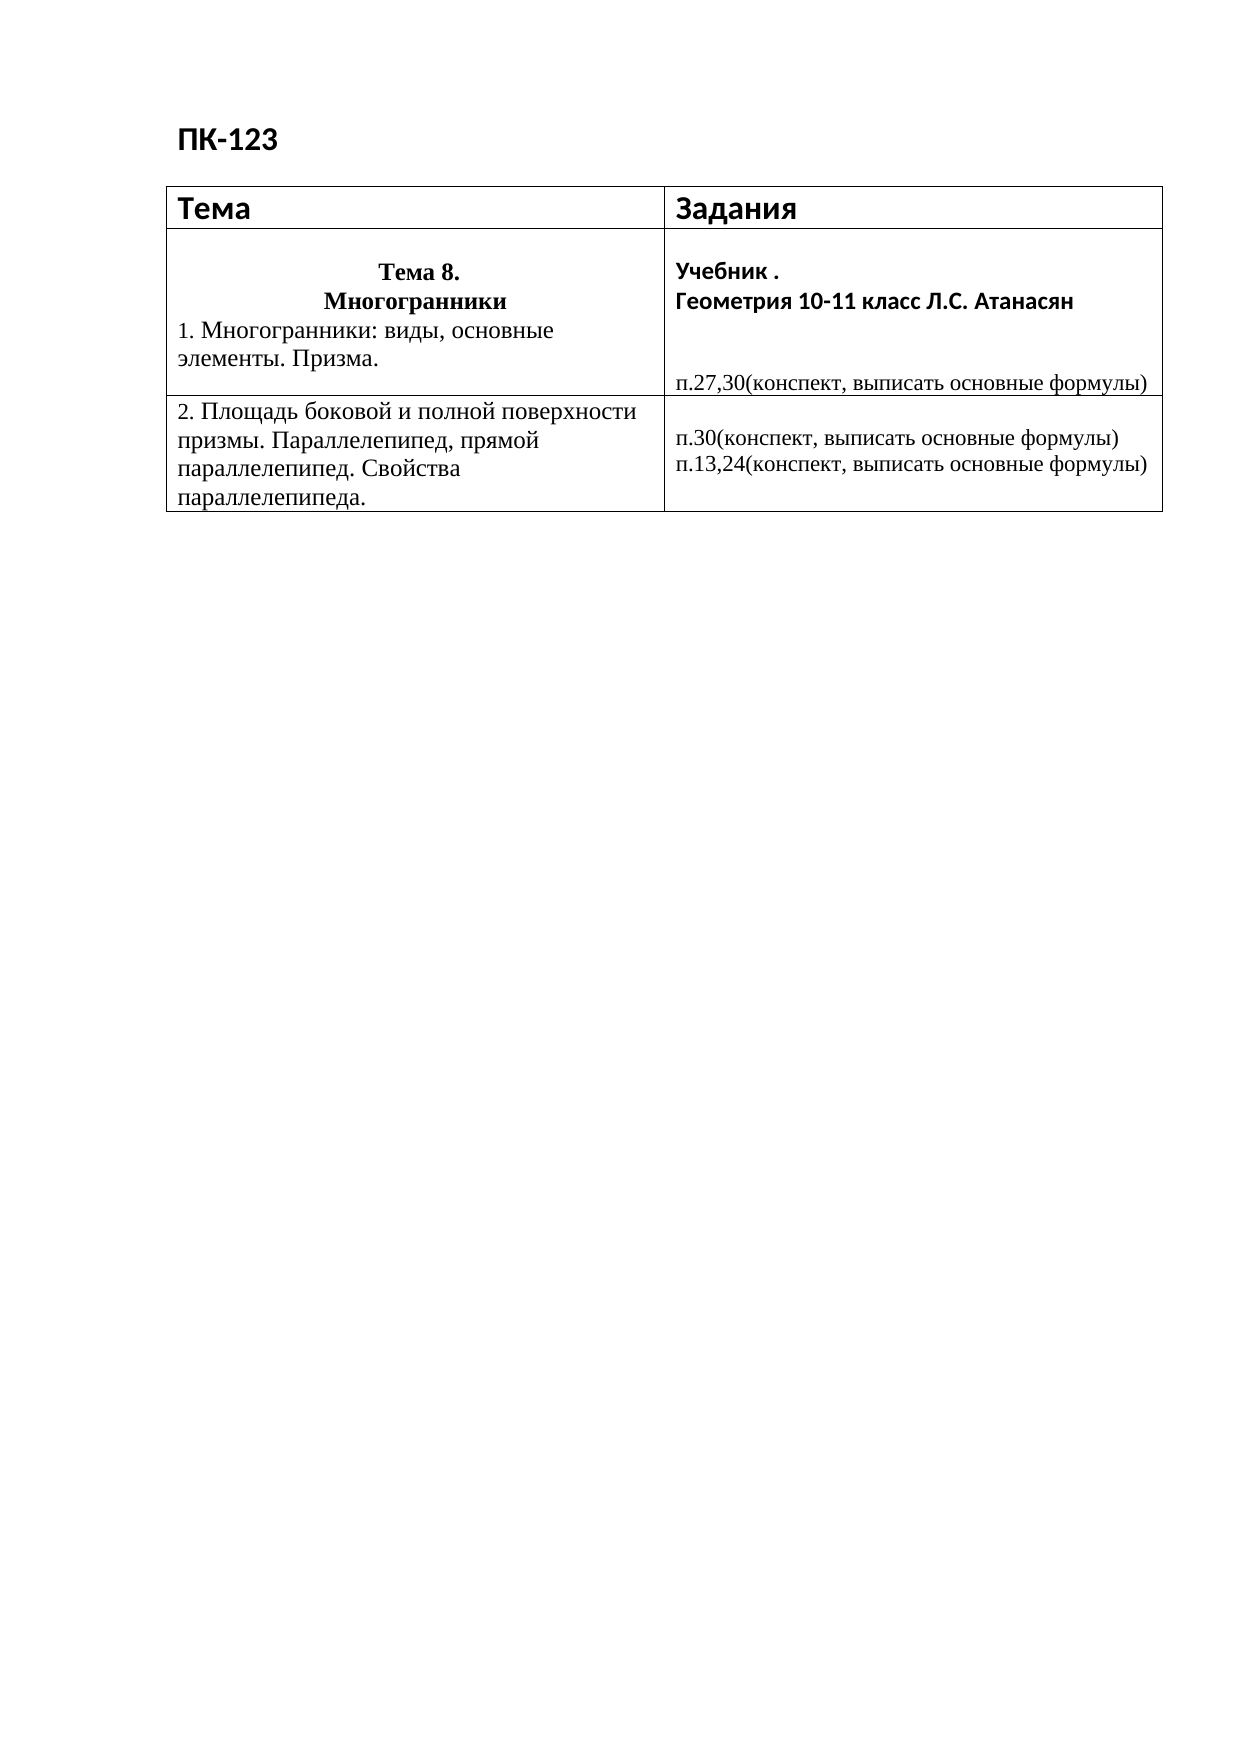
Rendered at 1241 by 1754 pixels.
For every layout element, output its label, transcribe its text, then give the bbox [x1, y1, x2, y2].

table_cell Учебник . Геометрия 10-11 класс Л.С. Атанасян п.27,30(конспект, выписать основные формулы) [665, 229, 1162, 395]
text ПК-123 [177, 118, 1152, 159]
table_cell п.30(конспект, выписать основные формулы) п.13,24(конспект, выписать основные формулы) [665, 396, 1162, 511]
table_header Задания [665, 187, 1162, 227]
table_cell Тема 8. Многогранники 1. Многогранники: виды, основные элементы. Призма. [167, 229, 664, 395]
table_header Тема [167, 187, 664, 227]
table_cell 2. Площадь боковой и полной поверхности призмы. Параллелепипед, прямой параллелепипед. Свойства параллелепипеда. [167, 396, 664, 511]
